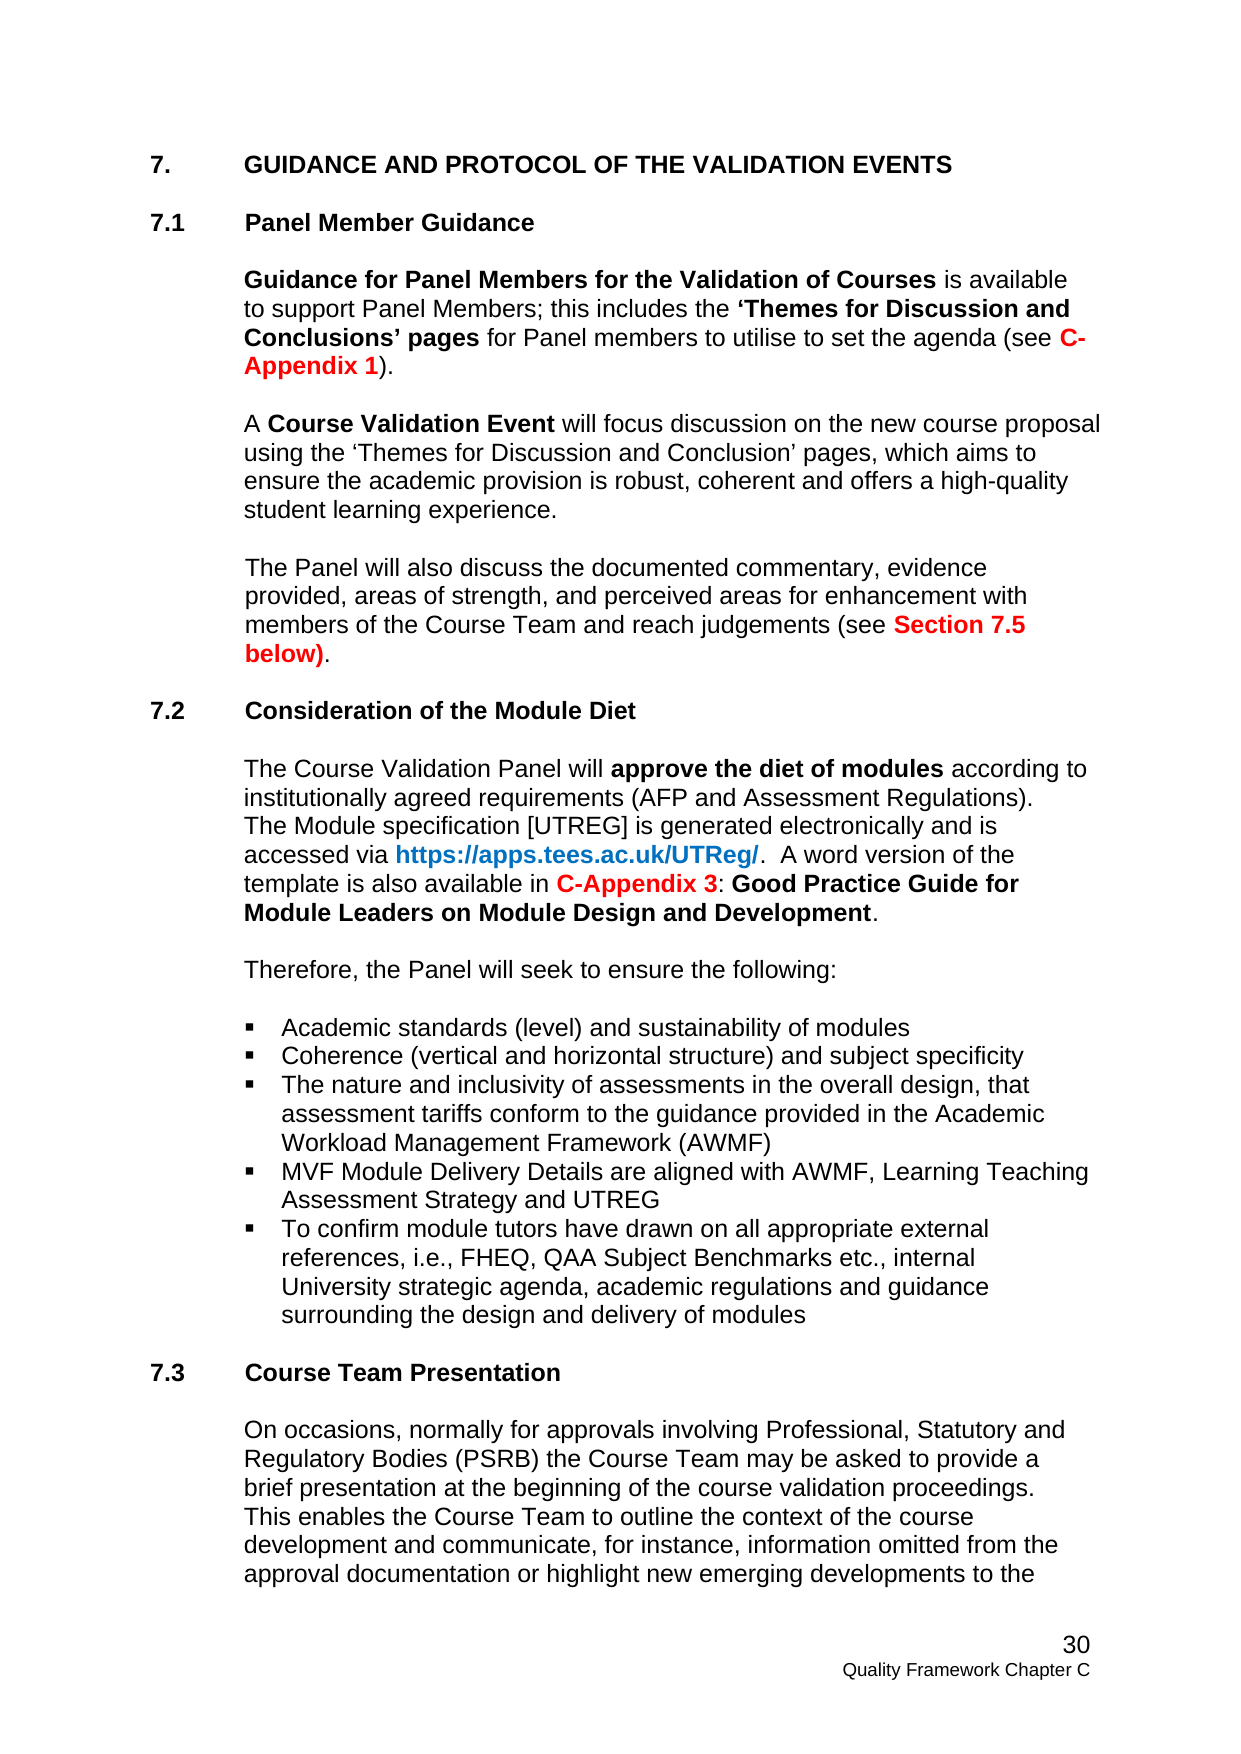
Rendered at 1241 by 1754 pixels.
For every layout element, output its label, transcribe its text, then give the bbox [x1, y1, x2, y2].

list To confirm module tutors have drawn on all appropriate external references, i.e., FHEQ, QAA Subject Benchmarks etc., internal University strategic agenda, academic regulations and guidance surrounding the design and delivery of modules [244, 1214, 1090, 1329]
subtitle 7.2 Consideration of the Module Diet [150, 696, 1090, 725]
subtitle 7. GUIDANCE AND PROTOCOL OF THE validation EVENTs [150, 150, 1090, 179]
list The nature and inclusivity of assessments in the overall design, that assessment tariffs conform to the guidance provided in the Academic Workload Management Framework (AWMF) [244, 1070, 1090, 1157]
list Academic standards (level) and sustainability of modules [244, 1012, 1090, 1041]
subtitle 7.1 Panel Member Guidance [150, 207, 1090, 236]
list MVF Module Delivery Details are aligned with AWMF, Learning Teaching Assessment Strategy and UTREG [244, 1157, 1090, 1214]
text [244, 1416, 1090, 1588]
subtitle 7.3 Course Team Presentation [150, 1358, 1090, 1387]
text The Course Validation Panel will approve the diet of modules according to institutionally agreed requirements (AFP and Assessment Regulations). The Module specification [UTREG] is generated electronically and is accessed via https://apps.tees.ac.uk/UTReg/. A word version of the template is also available in C-Appendix 3: Good Practice Guide for Module Leaders on Module Design and Development. [244, 754, 1090, 926]
text Therefore, the Panel will seek to ensure the following: [244, 955, 1090, 984]
text Guidance for Panel Members for the Validation of Courses is available to support Panel Members; this includes the ‘Themes for Discussion and Conclusions’ pages for Panel members to utilise to set the agenda (see C- Appendix 1). [244, 265, 1090, 380]
list Coherence (vertical and horizontal structure) and subject specificity [244, 1041, 1090, 1070]
text A Course Validation Event will focus discussion on the new course proposal using the ‘Themes for Discussion and Conclusion’ pages, which aims to ensure the academic provision is robust, coherent and offers a high-quality student learning experience. [244, 409, 1102, 524]
text The Panel will also discuss the documented commentary, evidence provided, areas of strength, and perceived areas for enhancement with members of the Course Team and reach judgements (see Section 7.5 below). [244, 552, 1090, 667]
